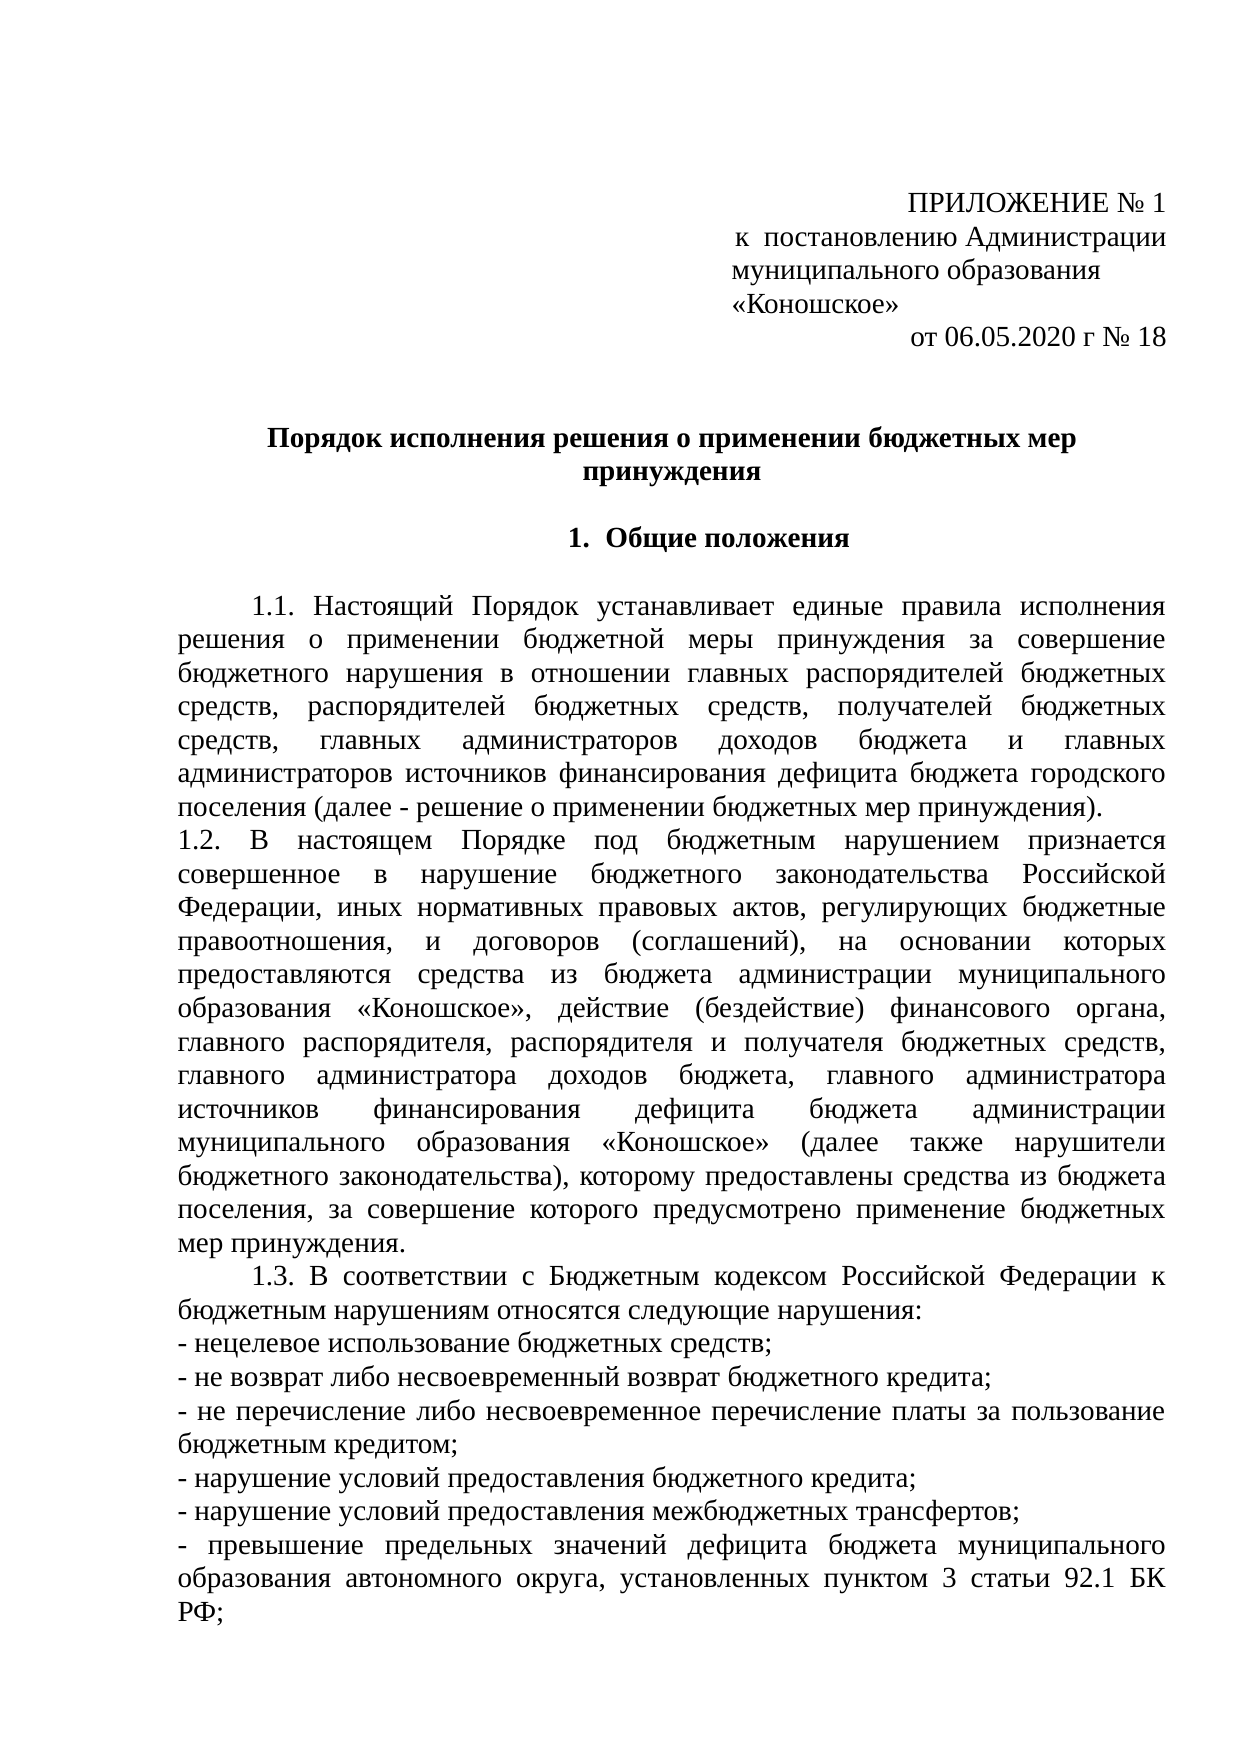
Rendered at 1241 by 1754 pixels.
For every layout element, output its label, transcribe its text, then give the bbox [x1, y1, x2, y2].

text - нецелевое использование бюджетных средств; [177, 1326, 1166, 1359]
text 1.1. Настоящий Порядок устанавливает единые правила исполнения решения о применении бюджетной меры принуждения за совершение бюджетного нарушения в отношении главных распорядителей бюджетных средств, распорядителей бюджетных средств, получателей бюджетных средств, главных администраторов доходов бюджета и главных администраторов источников финансирования дефицита бюджета городского поселения (далее - решение о применении бюджетных мер принуждения). [177, 588, 1166, 822]
text - превышение предельных значений дефицита бюджета муниципального образования автономного округа, установленных пунктом 3 статьи 92.1 БК РФ; [177, 1527, 1166, 1627]
text «Коношское» [177, 286, 1166, 319]
list Общие положения [251, 521, 1166, 554]
text ПРИЛОЖЕНИЕ № 1 [177, 185, 1166, 219]
text 1.2. В настоящем Порядке под бюджетным нарушением признается совершенное в нарушение бюджетного законодательства Российской Федерации, иных нормативных правовых актов, регулирующих бюджетные правоотношения, и договоров (соглашений), на основании которых предоставляются средства из бюджета администрации муниципального образования «Коношское», действие (бездействие) финансового органа, главного распорядителя, распорядителя и получателя бюджетных средств, главного администратора доходов бюджета, главного администратора источников финансирования дефицита бюджета администрации муниципального образования «Коношское» (далее также нарушители бюджетного законодательства), которому предоставлены средства из бюджета поселения, за совершение которого предусмотрено применение бюджетных мер принуждения. [177, 822, 1166, 1258]
text - нарушение условий предоставления межбюджетных трансфертов; [177, 1493, 1166, 1527]
text 1.3. В соответствии с Бюджетным кодексом Российской Федерации к бюджетным нарушениям относятся следующие нарушения: [177, 1258, 1166, 1326]
text - не возврат либо несвоевременный возврат бюджетного кредита; [177, 1359, 1166, 1393]
text муниципального образования [177, 252, 1166, 286]
text от 06.05.2020 г № 18 [177, 319, 1166, 353]
text - нарушение условий предоставления бюджетного кредита; [177, 1460, 1166, 1493]
text Порядок исполнения решения о применении бюджетных мер принуждения [177, 420, 1166, 487]
text к постановлению Администрации [177, 219, 1166, 252]
text - не перечисление либо несвоевременное перечисление платы за пользование бюджетным кредитом; [177, 1393, 1166, 1460]
